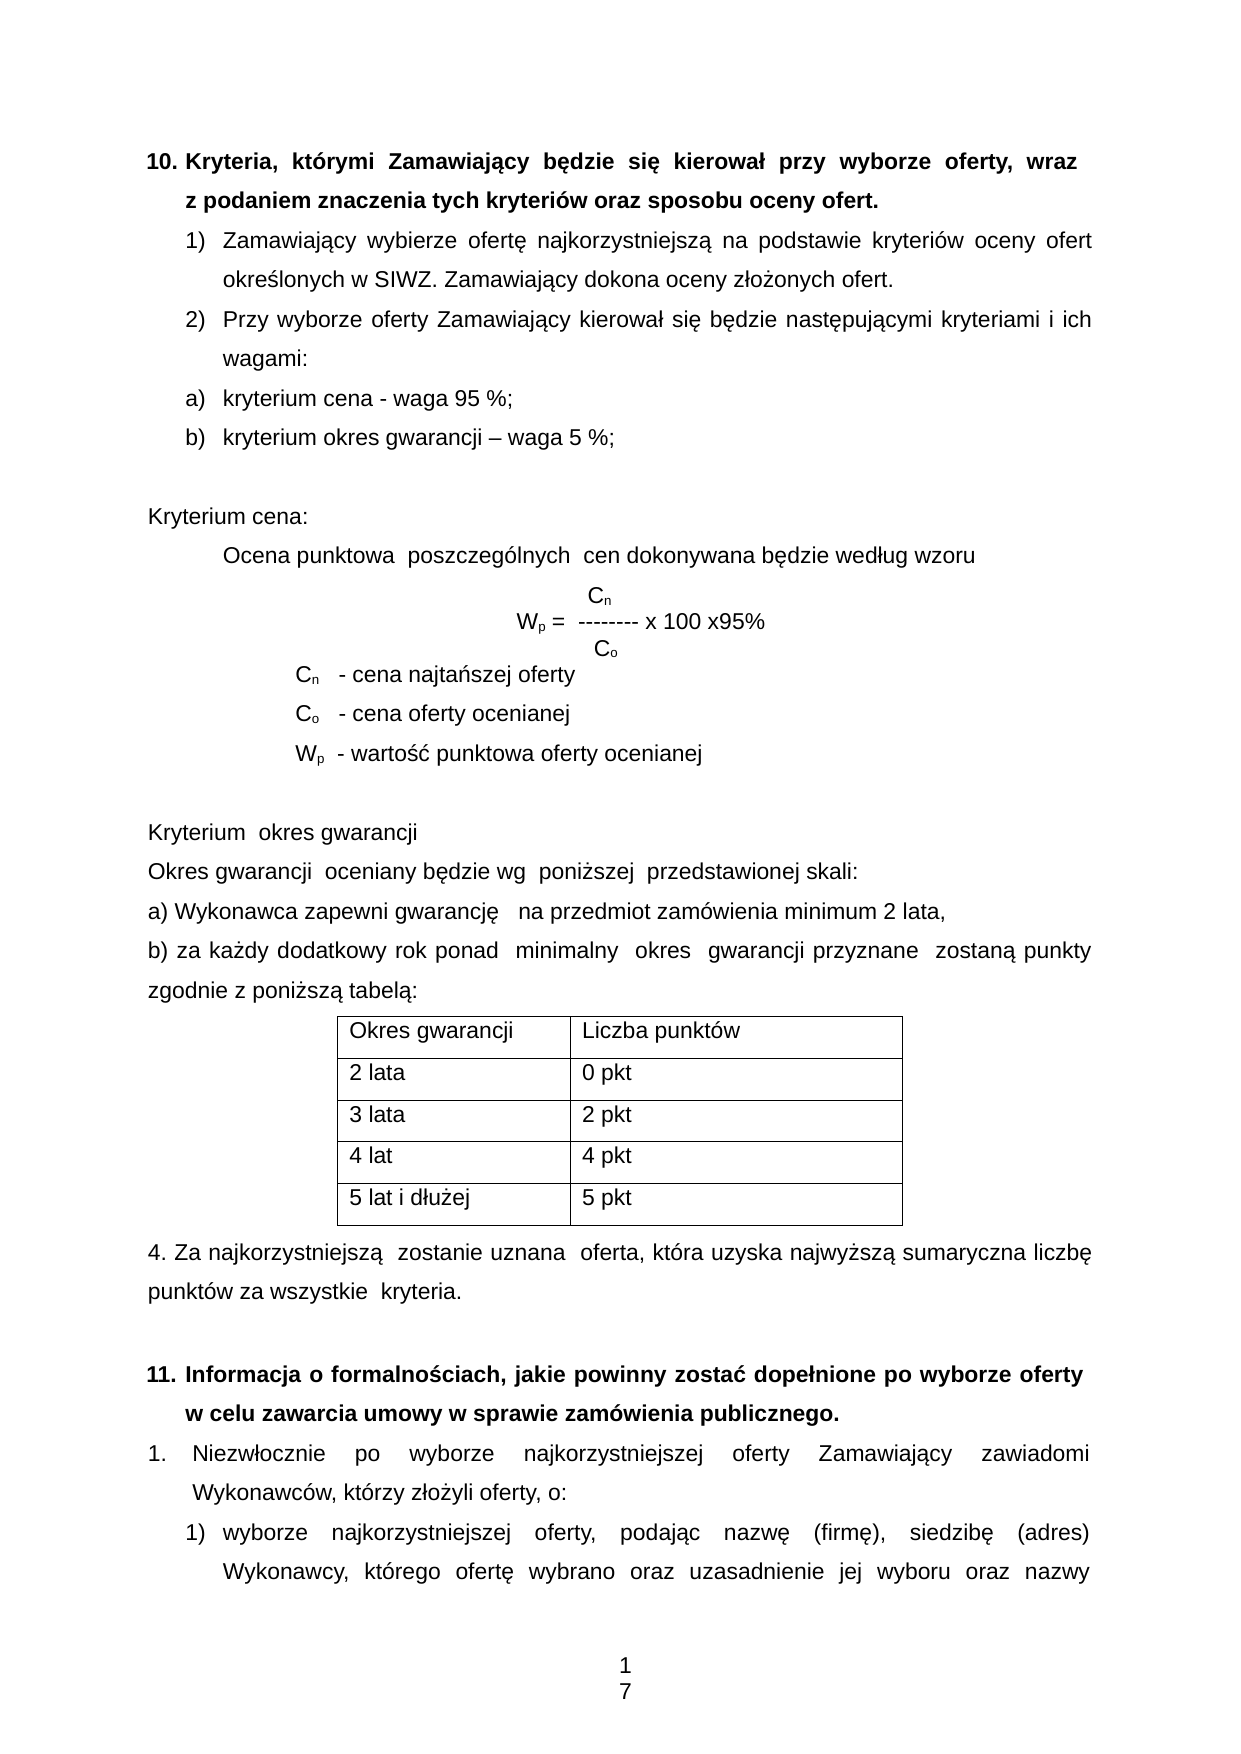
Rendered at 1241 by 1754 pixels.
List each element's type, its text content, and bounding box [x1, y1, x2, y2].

table_cell 4 lat [338, 1142, 570, 1183]
table_cell 5 pkt [571, 1184, 902, 1224]
text Ocena punktowa poszczególnych cen dokonywana będzie według wzoru [223, 542, 1093, 569]
list kryterium okres gwarancji – waga 5 %; [185, 424, 1093, 450]
text a) Wykonawca zapewni gwarancję na przedmiot zamówienia minimum 2 lata, [148, 898, 1093, 924]
text b) za każdy dodatkowy rok ponad minimalny okres gwarancji przyznane zostaną punkty zgodnie z poniższą tabelą: [148, 937, 1093, 1003]
text 4. Za najkorzystniejszą zostanie uznana oferta, która uzyska najwyższą sumaryczna liczbę punktów za wszystkie kryteria. [148, 1239, 1093, 1304]
list Zamawiający wybierze ofertę najkorzystniejszą na podstawie kryteriów oceny ofert określonych w SIWZ. Zamawiający dokona oceny złożonych ofert. [185, 227, 1093, 292]
table_cell 4 pkt [571, 1142, 902, 1183]
text Cn - cena najtańszej oferty [221, 661, 1093, 687]
text Okres gwarancji oceniany będzie wg poniższej przedstawionej skali: [148, 858, 1093, 885]
text Cn [148, 582, 1093, 608]
table_cell 5 lat i dłużej [338, 1184, 570, 1224]
table_header Okres gwarancji [338, 1017, 570, 1058]
text Wp - wartość punktowa oferty ocenianej [221, 740, 1093, 766]
table_header Liczba punktów [571, 1017, 902, 1058]
table_cell 2 pkt [571, 1101, 902, 1141]
table_cell 3 lata [338, 1101, 570, 1141]
text Wp = -------- x 100 x95% [443, 608, 1093, 634]
text Co [148, 634, 1093, 661]
text 11. Informacja o formalnościach, jakie powinny zostać dopełnione po wyborze oferty w celu zawarcia umowy w sprawie zamówienia publicznego. [146, 1361, 1093, 1427]
list kryterium cena - waga 95 %; [185, 384, 1093, 411]
table_cell 0 pkt [571, 1059, 902, 1099]
text Kryterium cena: [148, 503, 1093, 529]
text Co - cena oferty ocenianej [221, 700, 1093, 727]
text Kryterium okres gwarancji [148, 819, 1093, 845]
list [185, 1519, 1090, 1584]
list Niezwłocznie po wyborze najkorzystniejszej oferty Zamawiający zawiadomi Wykonawców, którzy złożyli oferty, o: [148, 1440, 1090, 1506]
table_cell 2 lata [338, 1059, 570, 1099]
list Przy wyborze oferty Zamawiający kierował się będzie następującymi kryteriami i ich wagami: [185, 306, 1093, 371]
text 10. Kryteria, którymi Zamawiający będzie się kierował przy wyborze oferty, wraz z podaniem znaczenia tych kryteriów oraz sposobu oceny ofert. [146, 148, 1093, 213]
